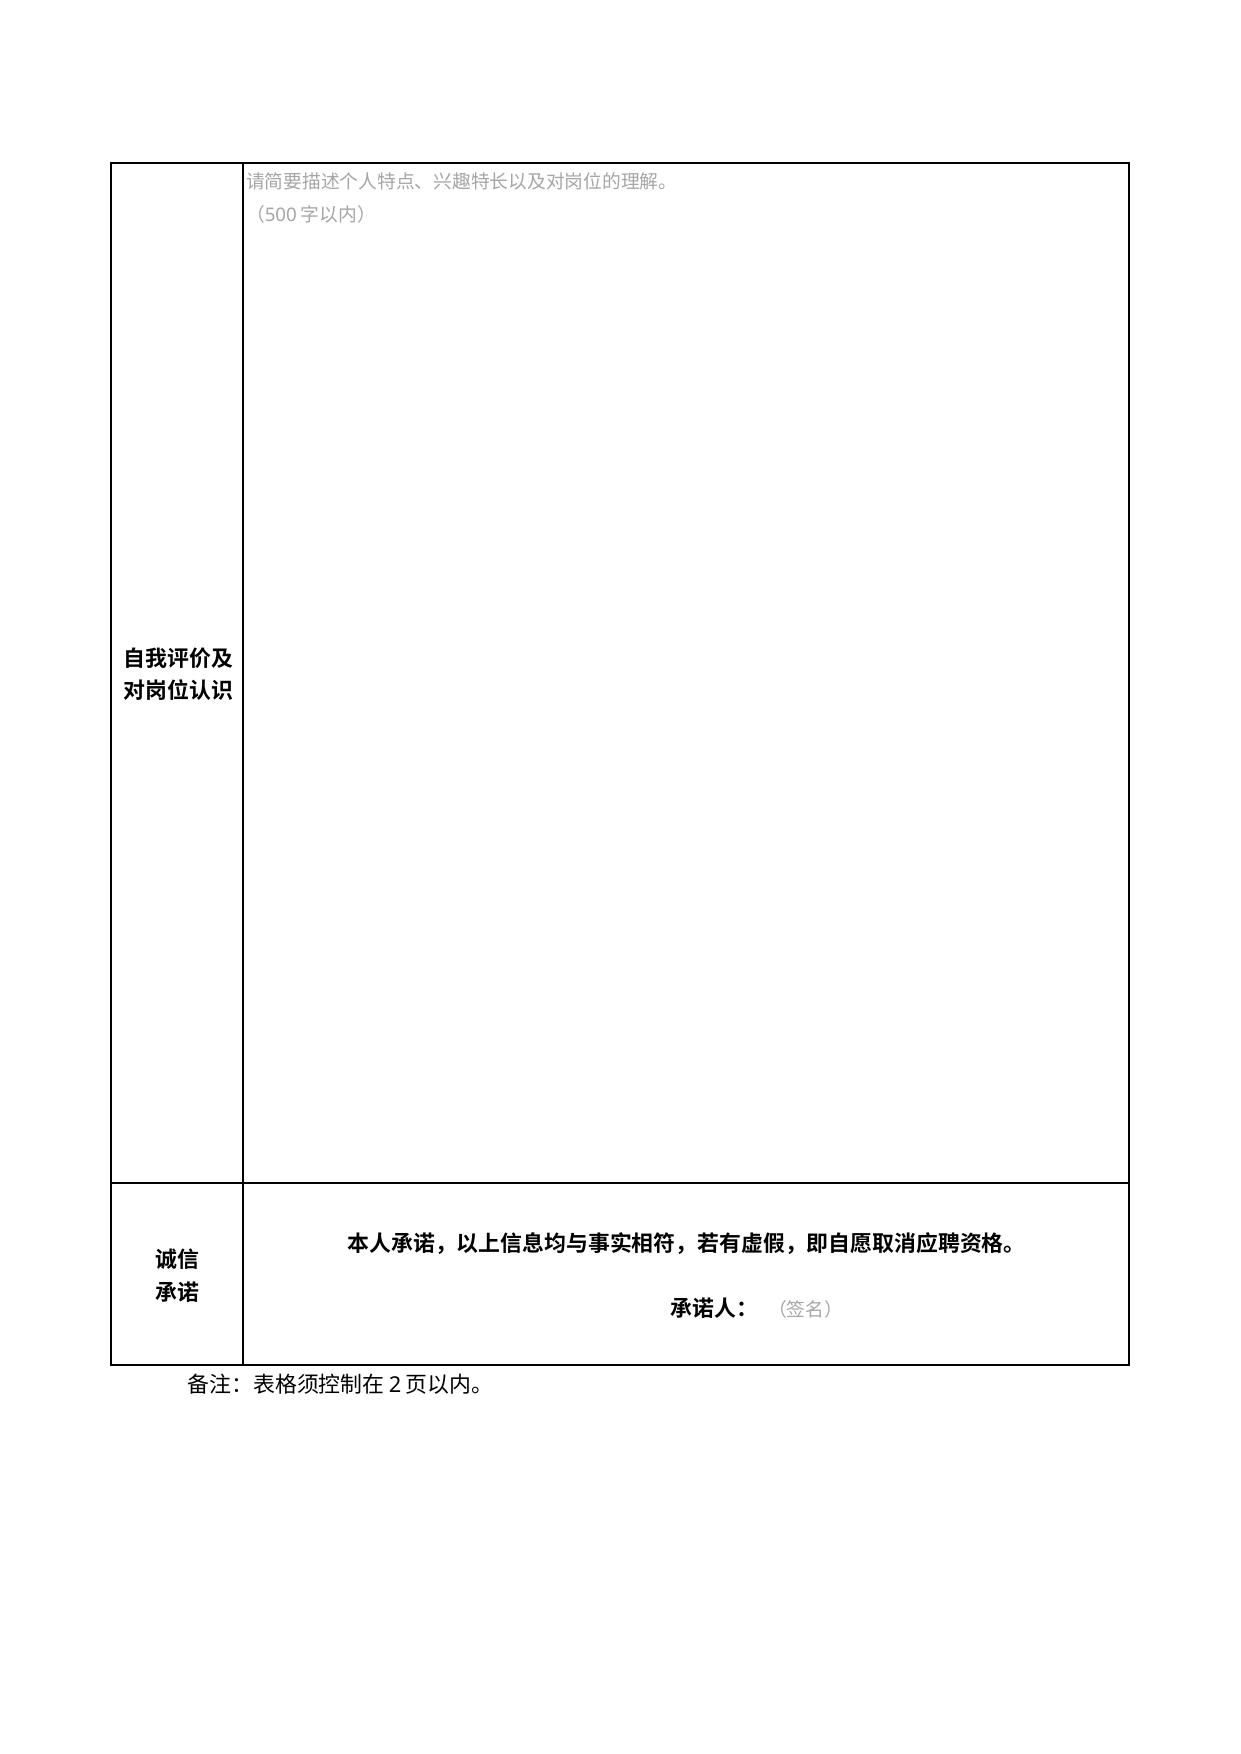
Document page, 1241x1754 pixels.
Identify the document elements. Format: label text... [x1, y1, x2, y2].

text 备注：表格须控制在2页以内。 [187, 1366, 1053, 1399]
table_cell 诚信 承诺 [112, 1184, 242, 1364]
table_cell 自我评价及对岗位认识 [112, 164, 242, 1182]
table_cell 本人承诺，以上信息均与事实相符，若有虚假，即自愿取消应聘资格。 承诺人： （签名） [244, 1184, 1128, 1364]
table_cell 请简要描述个人特点、兴趣特长以及对岗位的理解。 （500字以内） [244, 164, 1128, 1182]
